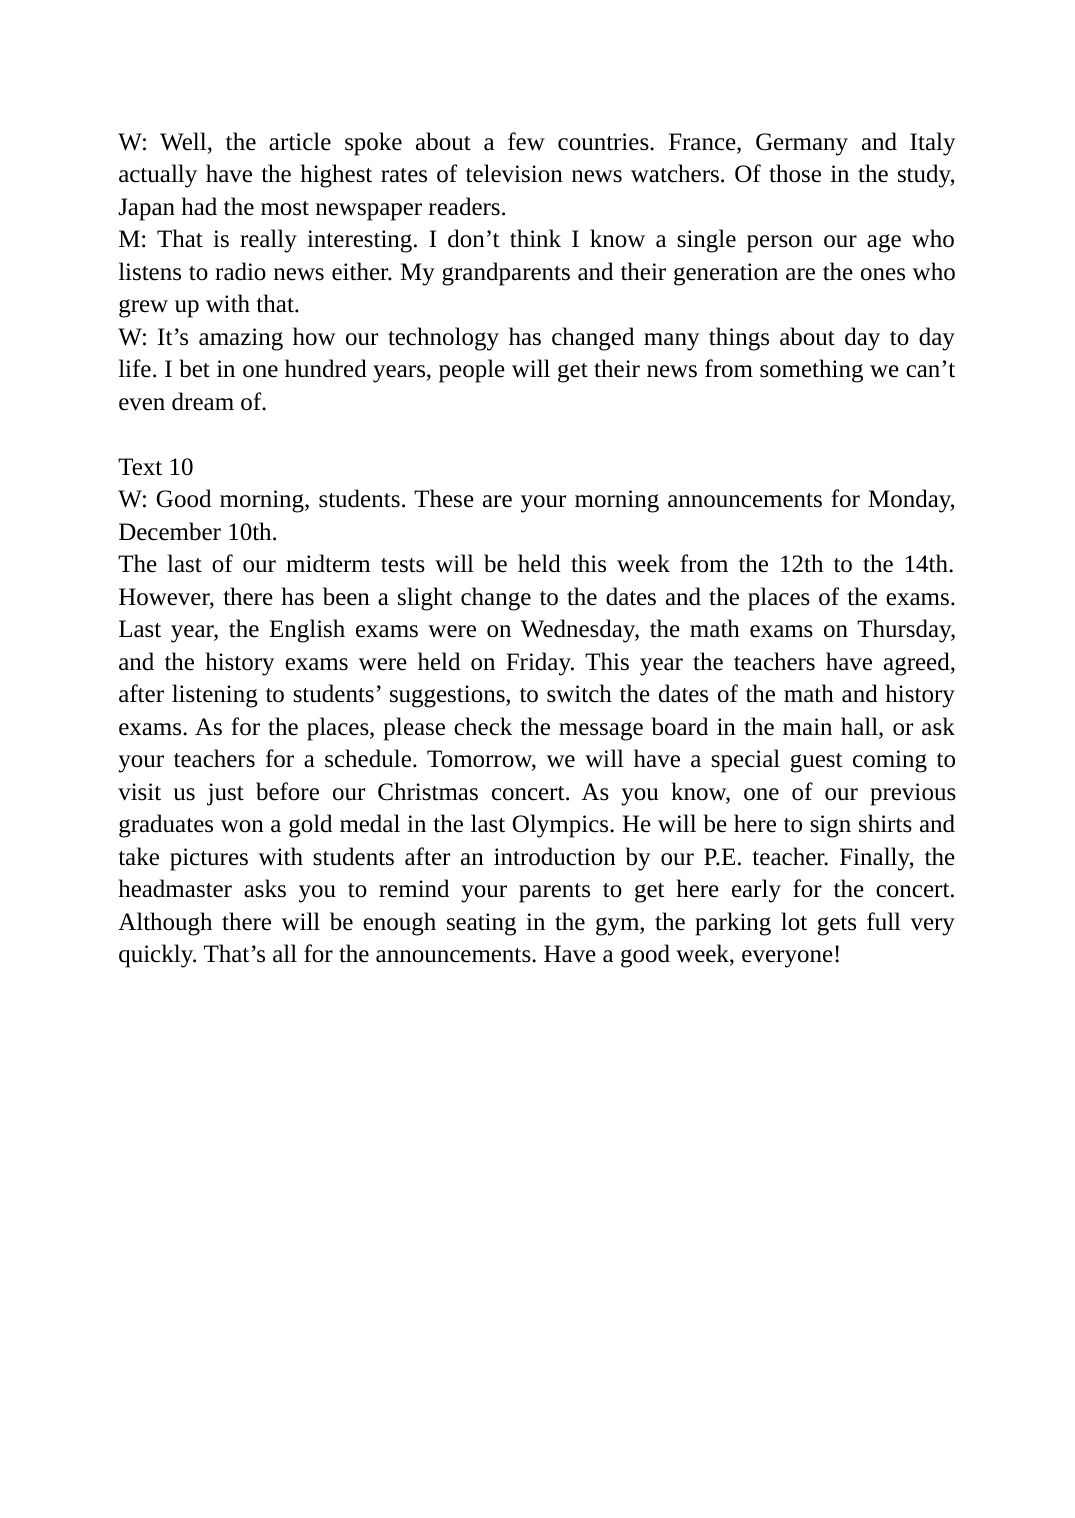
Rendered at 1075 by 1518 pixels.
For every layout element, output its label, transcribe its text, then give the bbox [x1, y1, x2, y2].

text The last of our midterm tests will be held this week from the 12th to the 14th. However, there has been a slight change to the dates and the places of the exams. Last year, the English exams were on Wednesday, the math exams on Thursday, and the history exams were held on Friday. This year the teachers have agreed, after listening to students’ suggestions, to switch the dates of the math and history exams. As for the places, please check the message board in the main hall, or ask your teachers for a schedule. Tomorrow, we will have a special guest coming to visit us just before our Christmas concert. As you know, one of our previous graduates won a gold medal in the last Olympics. He will be here to sign shirts and take pictures with students after an introduction by our P.E. teacher. Finally, the headmaster asks you to remind your parents to get here early for the concert. Although there will be enough seating in the gym, the parking lot gets full very quickly. That’s all for the announcements. Have a good week, everyone! [118, 548, 957, 970]
text M: That is really interesting. I don’t think I know a single person our age who listens to radio news either. My grandparents and their generation are the ones who grew up with that. [118, 223, 957, 320]
text W: Good morning, students. These are your morning announcements for Monday, December 10th. [118, 483, 957, 548]
text W: It’s amazing how our technology has changed many things about day to day life. I bet in one hundred years, people will get their news from something we can’t even dream of. [118, 320, 957, 418]
text W: Well, the article spoke about a few countries. France, Germany and Italy actually have the highest rates of television news watchers. Of those in the study, Japan had the most newspaper readers. [118, 125, 957, 223]
text Text 10 [118, 450, 957, 483]
